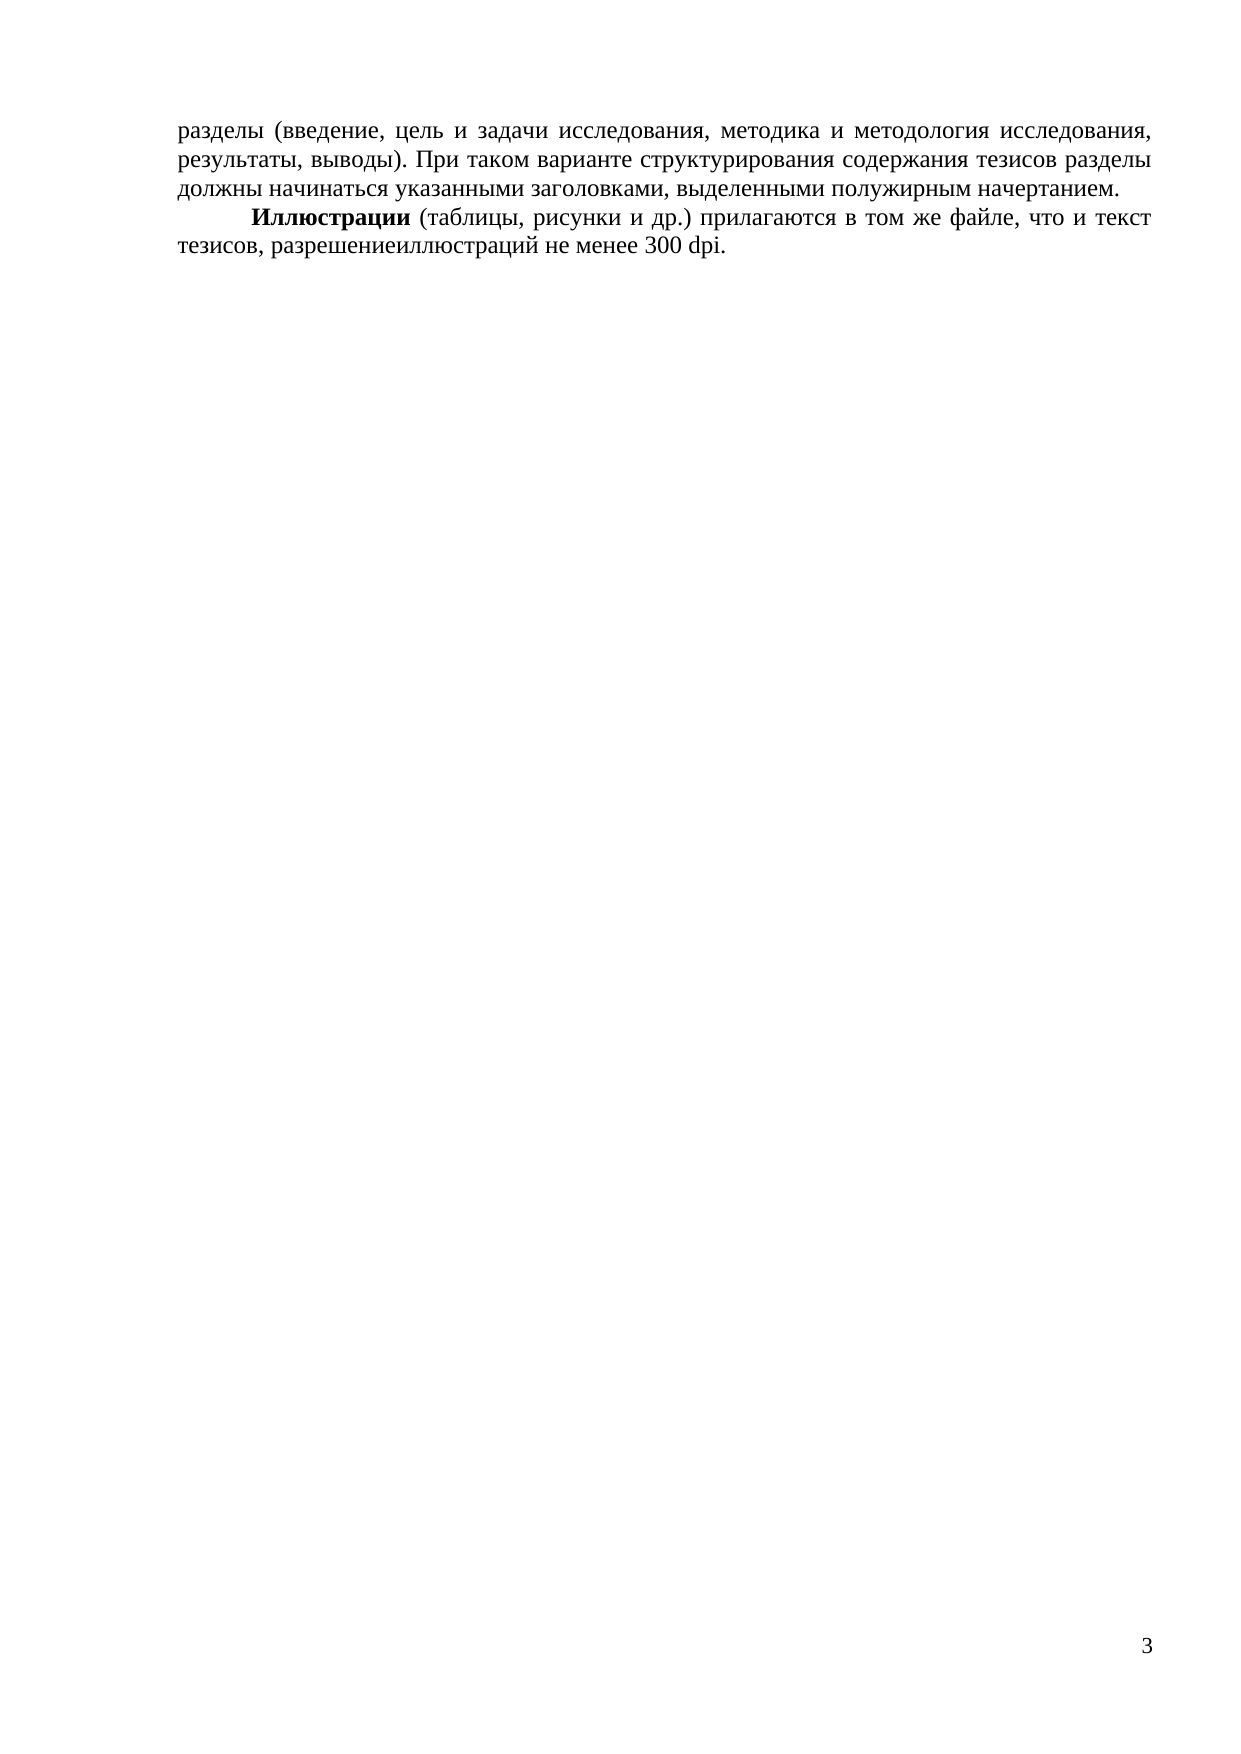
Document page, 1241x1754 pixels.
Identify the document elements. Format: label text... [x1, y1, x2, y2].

text Иллюстрации (таблицы, рисунки и др.) прилагаются в том же файле, что и текст тезисов, разрешениеиллюстраций не менее 300 dpi. [177, 202, 1152, 259]
text разделы (введение, цель и задачи исследования, методика и методология исследования, результаты, выводы). При таком варианте структурирования содержания тезисов разделы должны начинаться указанными заголовками, выделенными полужирным начертанием. [177, 115, 1152, 201]
